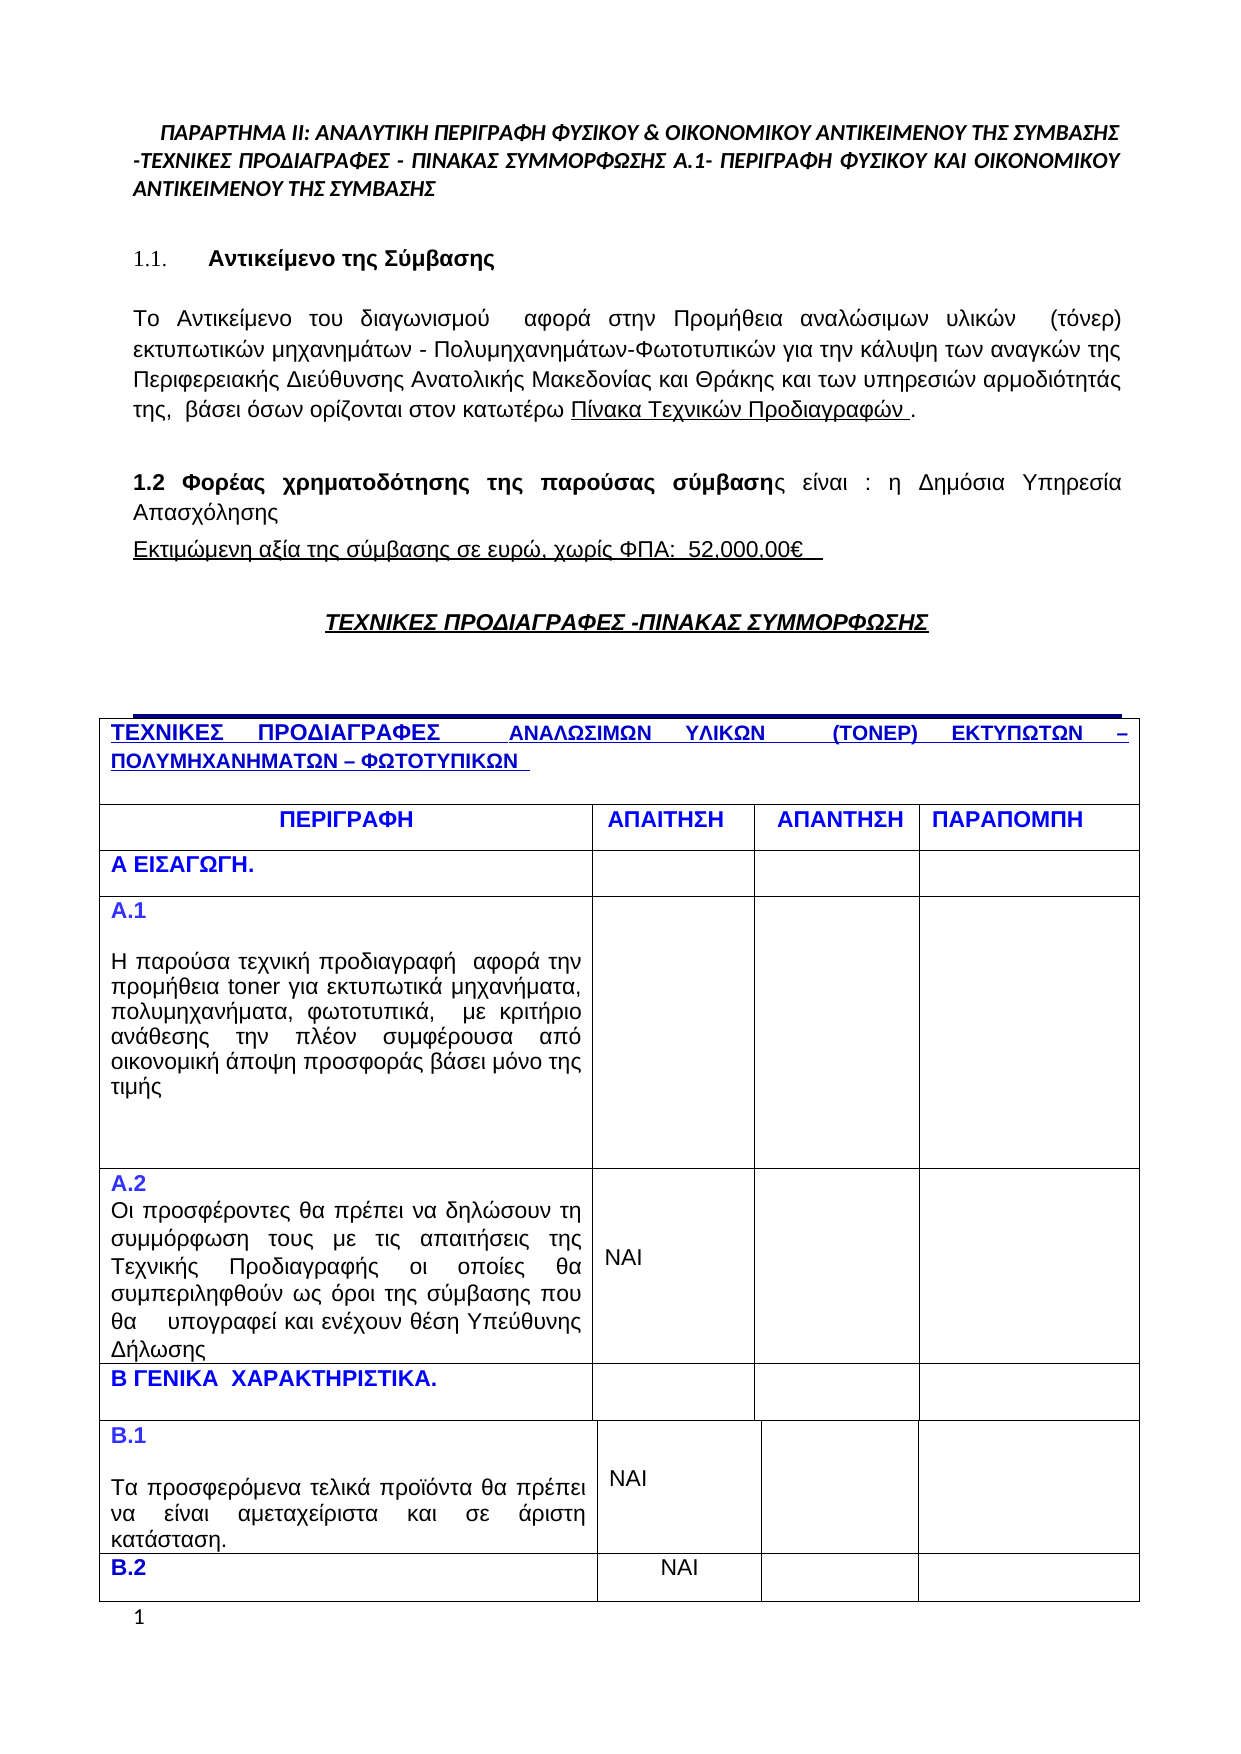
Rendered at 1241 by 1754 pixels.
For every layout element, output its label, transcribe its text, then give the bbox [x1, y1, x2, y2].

table_cell [762, 1421, 918, 1552]
table_cell [593, 851, 754, 896]
text Εκτιμώμενη αξία της σύμβασης σε ευρώ, χωρίς ΦΠΑ: 52,000,00€ [133, 536, 1122, 562]
table_cell ΠΑΡΑΠΟΜΠΗ [920, 805, 1139, 850]
table_cell [593, 1364, 754, 1420]
table_cell Β ΓΕΝΙΚΑ ΧΑΡΑΚΤΗΡΙΣΤΙΚΑ. [100, 1364, 592, 1420]
table_cell Α ΕΙΣΑΓΩΓΗ. [100, 851, 592, 896]
table_cell [920, 851, 1139, 896]
table_cell ΝΑΙ [598, 1421, 761, 1552]
table_cell [755, 897, 919, 1168]
table_cell Α.2 Οι προσφέροντες θα πρέπει να δηλώσουν τη συμμόρφωση τους με τις απαιτήσεις της Τεχνικής Προδιαγραφής οι οποίες θα συμπεριληφθούν ως όροι της σύμβασης που θα υπογραφεί και ενέχουν θέση Υπεύθυνης Δήλωσης [100, 1169, 592, 1363]
table_cell [919, 1421, 1139, 1552]
table_cell [920, 1169, 1139, 1363]
table_cell ΝΑΙ [593, 1169, 754, 1363]
table_cell [920, 1364, 1139, 1420]
table_cell ΠΕΡΙΓΡΑΦΗ [100, 805, 592, 850]
table_cell [755, 851, 919, 896]
table_header TEXNIKEΣ ΠΡΟΔΙΑΓΡΑΦΕΣ ΑΝΑΛΩΣΙΜΩΝ ΥΛΙΚΩΝ (ΤΟΝΕΡ) ΕΚΤΥΠΩΤΩΝ – ΠΟΛΥΜΗΧΑΝΗΜΑΤΩΝ – ΦΩΤΟΤΥΠΙΚΩΝ [100, 719, 1139, 804]
table_cell Α.1 H παρούσα τεχνική προδιαγραφή αφορά την προμήθεια tοner για εκτυπωτικά μηχανήματα, πολυμηχανήματα, φωτοτυπικά, με κριτήριο ανάθεσης την πλέον συμφέρουσα από οικονομική άποψη προσφοράς βάσει μόνο της τιμής [100, 897, 592, 1168]
table_cell ΑΠΑΙΤΗΣΗ [593, 805, 754, 850]
table_cell Β.1 Τα προσφερόμενα τελικά προϊόντα θα πρέπει να είναι αμεταχείριστα και σε άριστη κατάσταση. [100, 1421, 597, 1552]
table_cell [762, 1554, 918, 1601]
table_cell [100, 1554, 597, 1601]
text Το Αντικείμενο του διαγωνισμού αφορά στην Προμήθεια αναλώσιμων υλικών (τόνερ) εκτυπωτικών μηχανημάτων - Πολυμηχανημάτων-Φωτοτυπικών για την κάλυψη των αναγκών της Περιφερειακής Διεύθυνσης Ανατολικής Μακεδονίας και Θράκης και των υπηρεσιών αρμοδιότητάς της, βάσει όσων ορίζονται στον κατωτέρω Πίνακα Τεχνικών Προδιαγραφών . [133, 305, 1122, 422]
table_cell [593, 897, 754, 1168]
text ΤΕΧΝΙΚΕΣ ΠΡΟΔΙΑΓΡΑΦΕΣ -ΠΙΝΑΚΑΣ ΣΥΜΜΟΡΦΩΣΗΣ [133, 608, 1122, 635]
list Αντικείμενο της Σύμβασης [133, 245, 1122, 271]
table_cell [920, 897, 1139, 1168]
table_cell ΑΠΑΝΤΗΣΗ [755, 805, 919, 850]
table_cell ΝΑΙ [598, 1554, 761, 1601]
table_cell [755, 1364, 919, 1420]
text ΠΑΡΑΡΤΗΜΑ ΙΙ: ΑΝΑΛΥΤΙΚΗ ΠΕΡΙΓΡΑΦΗ ΦΥΣΙΚΟΥ & ΟΙΚΟΝΟΜΙΚΟΥ ΑΝΤΙΚΕΙΜΕΝΟΥ ΤΗΣ ΣΥΜΒΑΣΗΣ -ΤΕΧΝΙΚΕΣ ΠΡΟΔΙΑΓΡΑΦΕΣ - ΠΙΝΑΚΑΣ ΣΥΜΜΟΡΦΩΣΗΣ Α.1- ΠΕΡΙΓΡΑΦΗ ΦΥΣΙΚΟΥ ΚΑΙ ΟΙΚΟΝΟΜΙΚΟΥ ΑΝΤΙΚΕΙΜΕΝΟΥ ΤΗΣ ΣΥΜΒΑΣΗΣ [133, 118, 1122, 202]
table_cell [755, 1169, 919, 1363]
table_cell [919, 1554, 1139, 1601]
text 1.2 Φορέας χρηματοδότησης της παρούσας σύμβασης είναι : η Δημόσια Υπηρεσία Απασχόλησης [133, 469, 1122, 525]
